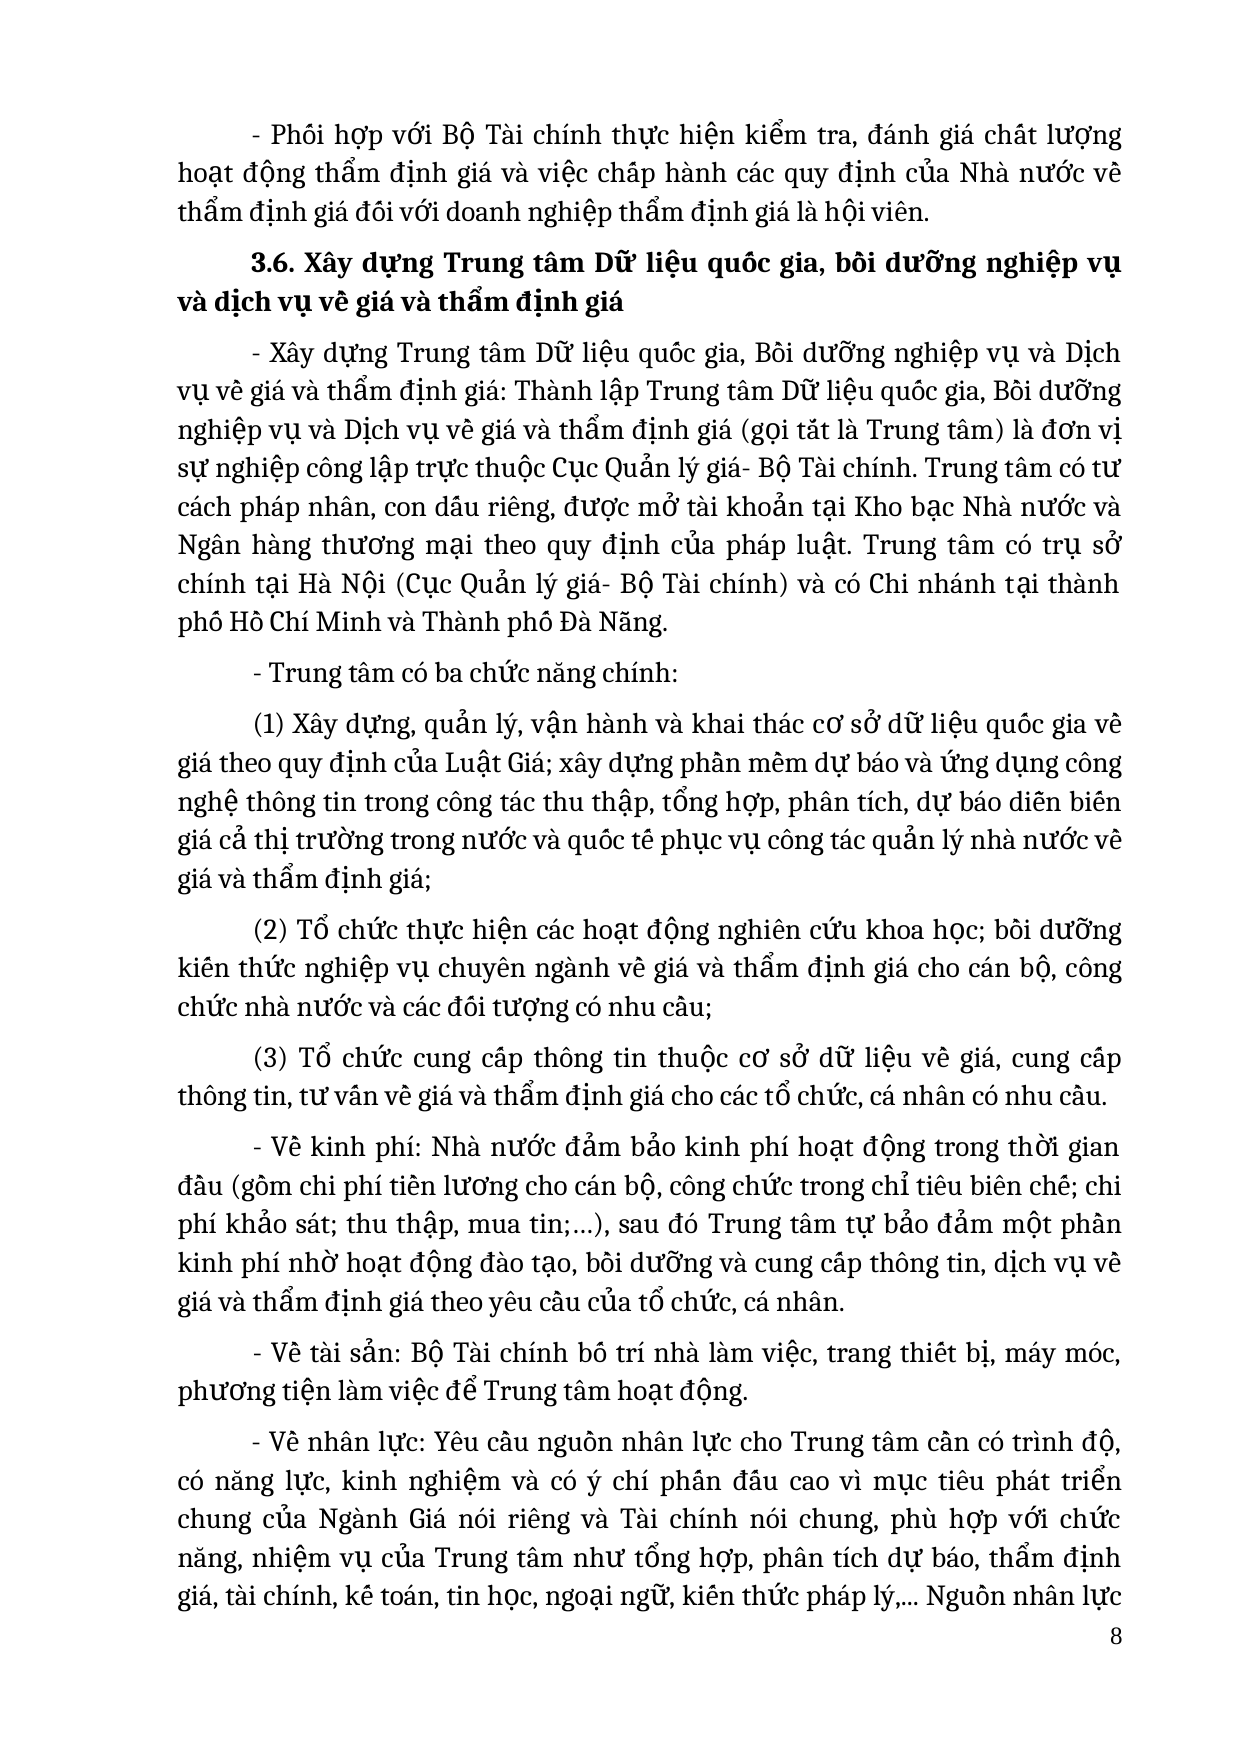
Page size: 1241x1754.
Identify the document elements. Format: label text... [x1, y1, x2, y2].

text - Xây dựng Trung tâm Dữ liệu quốc gia, Bồi dưỡng nghiệp vụ và Dịch vụ về giá và thẩm định giá: Thành lập Trung tâm Dữ liệu quốc gia, Bồi dưỡng nghiệp vụ và Dịch vụ về giá và thẩm định giá (gọi tắt là Trung tâm) là đơn vị sự nghiệp công lập trực thuộc Cục Quản lý giá- Bộ Tài chính. Trung tâm có tư cách pháp nhân, con dấu riêng, được mở tài khoản tại Kho bạc Nhà nước và Ngân hàng thương mại theo quy định của pháp luật. Trung tâm có trụ sở chính tại Hà Nội (Cục Quản lý giá- Bộ Tài chính) và có Chi nhánh tại thành phố Hồ Chí Minh và Thành phố Đà Nẵng. [177, 336, 1122, 639]
text (2) Tổ chức thực hiện các hoạt động nghiên cứu khoa học; bồi dưỡng kiến thức nghiệp vụ chuyên ngành về giá và thẩm định giá cho cán bộ, công chức nhà nước và các đối tượng có nhu cầu; [177, 913, 1122, 1023]
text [177, 1425, 1122, 1613]
text (3) Tổ chức cung cấp thông tin thuộc cơ sở dữ liệu về giá, cung cấp thông tin, tư vấn về giá và thẩm định giá cho các tổ chức, cá nhân có nhu cầu. [177, 1041, 1122, 1113]
text 3.6. Xây dựng Trung tâm Dữ liệu quốc gia, bồi dưỡng nghiệp vụ và dịch vụ về giá và thẩm định giá [177, 246, 1122, 318]
text - Về tài sản: Bộ Tài chính bố trí nhà làm việc, trang thiết bị, máy móc, phương tiện làm việc để Trung tâm hoạt động. [177, 1336, 1122, 1408]
text - Trung tâm có ba chức năng chính: [177, 657, 1122, 690]
text - Về kinh phí: Nhà nước đảm bảo kinh phí hoạt động trong thời gian đầu (gồm chi phí tiền lương cho cán bộ, công chức trong chỉ tiêu biên chế; chi phí khảo sát; thu thập, mua tin;…), sau đó Trung tâm tự bảo đảm một phần kinh phí nhờ hoạt động đào tạo, bồi dưỡng và cung cấp thông tin, dịch vụ về giá và thẩm định giá theo yêu cầu của tổ chức, cá nhân. [177, 1131, 1122, 1318]
text (1) Xây dựng, quản lý, vận hành và khai thác cơ sở dữ liệu quốc gia về giá theo quy định của Luật Giá; xây dựng phần mềm dự báo và ứng dụng công nghệ thông tin trong công tác thu thập, tổng hợp, phân tích, dự báo diễn biến giá cả thị trường trong nước và quốc tế phục vụ công tác quản lý nhà nước về giá và thẩm định giá; [177, 708, 1122, 895]
text - Phối hợp với Bộ Tài chính thực hiện kiểm tra, đánh giá chất lượng hoạt động thẩm định giá và việc chấp hành các quy định của Nhà nước về thẩm định giá đối với doanh nghiệp thẩm định giá là hội viên. [177, 118, 1122, 229]
